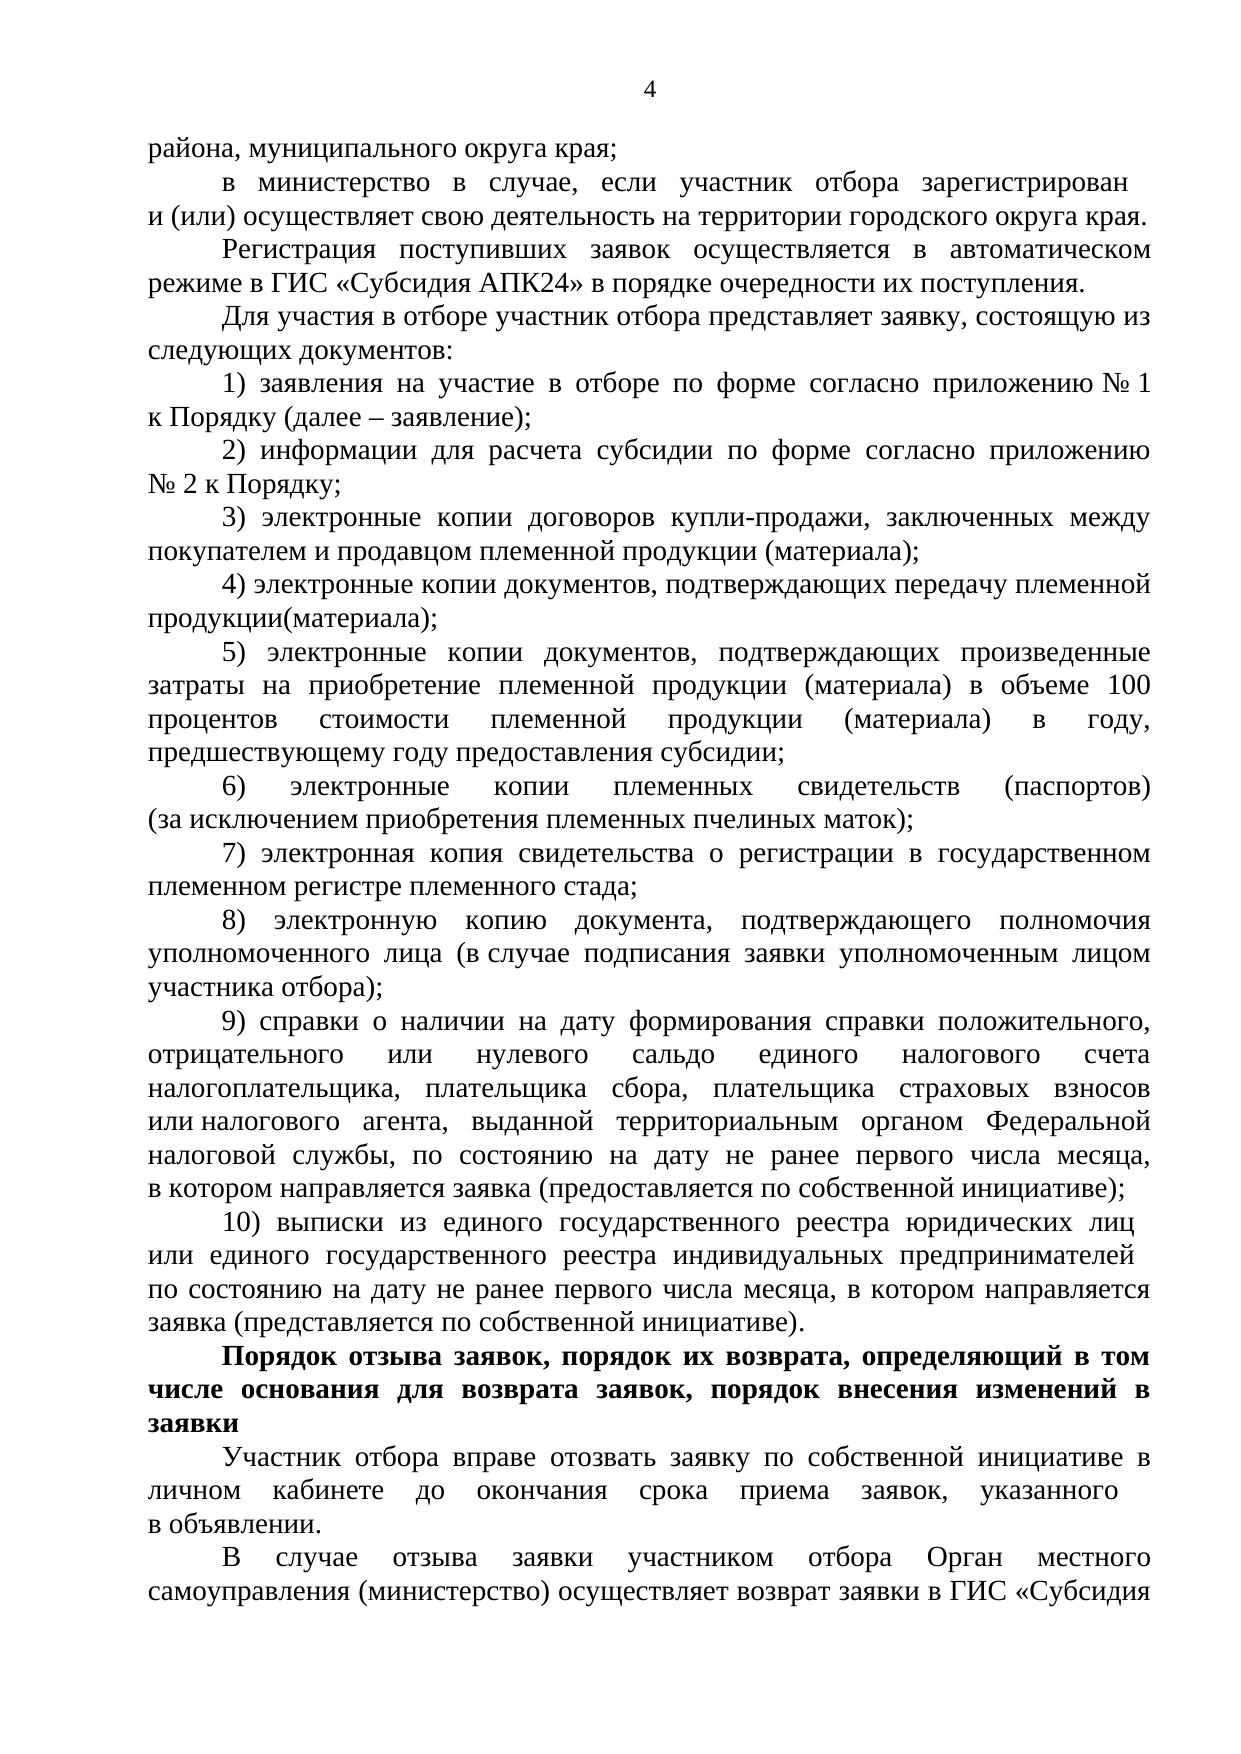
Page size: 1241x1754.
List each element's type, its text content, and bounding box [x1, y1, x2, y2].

text Порядок отзыва заявок, порядок их возврата, определяющий в том числе основания для возврата заявок, порядок внесения изменений в заявки [148, 1338, 1152, 1439]
text 9) справки о наличии на дату формирования справки положительного, отрицательного или нулевого сальдо единого налогового счета налогоплательщика, плательщика сбора, плательщика страховых взносов или налогового агента, выданной территориальным органом Федеральной налоговой службы, по состоянию на дату не ранее первого числа месяца, в котором направляется заявка (предоставляется по собственной инициативе); [148, 1003, 1152, 1204]
text 4) электронные копии документов, подтверждающих передачу племенной продукции(материала); [148, 567, 1152, 634]
text Регистрация поступивших заявок осуществляется в автоматическом режиме в ГИС «Субсидия АПК24» в порядке очередности их поступления. [148, 231, 1152, 298]
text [148, 1539, 1152, 1606]
text Участник отбора вправе отозвать заявку по собственной инициативе в личном кабинете до окончания срока приема заявок, указанного в объявлении. [148, 1439, 1152, 1539]
text 1) заявления на участие в отборе по форме согласно приложению № 1 к Порядку (далее – заявление); [148, 365, 1152, 432]
text 5) электронные копии документов, подтверждающих произведенные затраты на приобретение племенной продукции (материала) в объеме 100 процентов стоимости племенной продукции (материала) в году, предшествующему году предоставления субсидии; [148, 634, 1152, 768]
text 7) электронная копия свидетельства о регистрации в государственном племенном регистре племенного стада; [148, 835, 1152, 902]
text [148, 131, 1152, 164]
text 3) электронные копии договоров купли-продажи, заключенных между покупателем и продавцом племенной продукции (материала); [148, 499, 1152, 567]
text 6) электронные копии племенных свидетельств (паспортов) (за исключением приобретения племенных пчелиных маток); [148, 768, 1152, 835]
text 10) выписки из единого государственного реестра юридических лиц или единого государственного реестра индивидуальных предпринимателей по состоянию на дату не ранее первого числа месяца, в котором направляется заявка (представляется по собственной инициативе). [148, 1204, 1152, 1338]
text Для участия в отборе участник отбора представляет заявку, состоящую из следующих документов: [148, 298, 1152, 365]
text 2) информации для расчета субсидии по форме согласно приложению № 2 к Порядку; [148, 432, 1152, 499]
text 8) электронную копию документа, подтверждающего полномочия уполномоченного лица (в случае подписания заявки уполномоченным лицом участника отбора); [148, 902, 1152, 1003]
text в министерство в случае, если участник отбора зарегистрирован и (или) осуществляет свою деятельность на территории городского округа края. [148, 164, 1152, 231]
